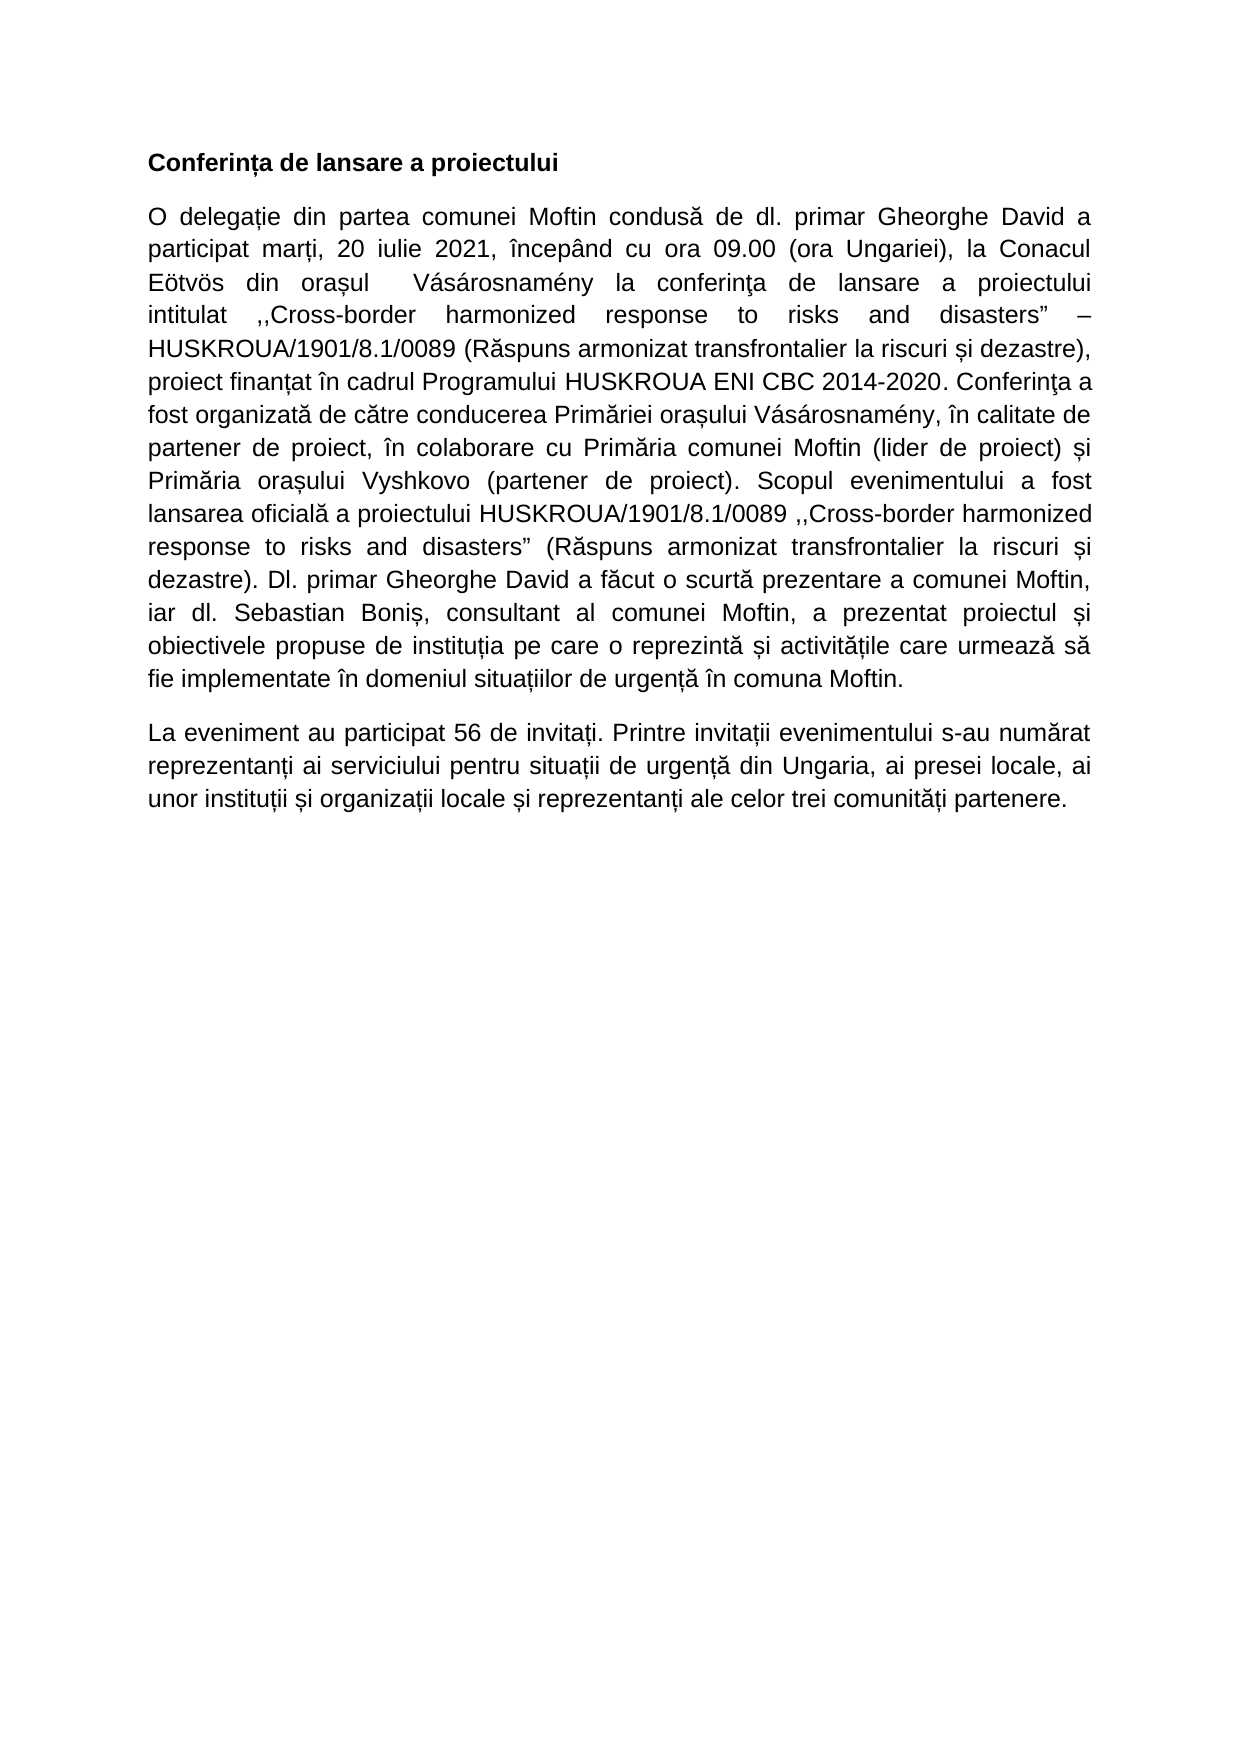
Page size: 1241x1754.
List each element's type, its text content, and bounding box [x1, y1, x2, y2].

text Conferința de lansare a proiectului [148, 148, 1093, 176]
text O delegație din partea comunei Moftin condusă de dl. primar Gheorghe David a participat marți, 20 iulie 2021, începând cu ora 09.00 (ora Ungariei), la Conacul Eötvös din orașul Vásárosnamény la conferinţa de lansare a proiectului intitulat ,,Cross-border harmonized response to risks and disasters” – HUSKROUA/1901/8.1/0089 (Răspuns armonizat transfrontalier la riscuri și dezastre), proiect finanțat în cadrul Programului HUSKROUA ENI CBC 2014-2020. Conferinţa a fost organizată de către conducerea Primăriei orașului Vásárosnamény, în calitate de partener de proiect, în colaborare cu Primăria comunei Moftin (lider de proiect) și Primăria orașului Vyshkovo (partener de proiect). Scopul evenimentului a fost lansarea oficială a proiectului HUSKROUA/1901/8.1/0089 ,,Cross-border harmonized response to risks and disasters” (Răspuns armonizat transfrontalier la riscuri și dezastre). Dl. primar Gheorghe David a făcut o scurtă prezentare a comunei Moftin, iar dl. Sebastian Boniș, consultant al comunei Moftin, a prezentat proiectul și obiectivele propuse de instituția pe care o reprezintă și activitățile care urmează să fie implementate în domeniul situațiilor de urgență în comuna Moftin. [148, 201, 1093, 692]
text La eveniment au participat 56 de invitați. Printre invitații evenimentului s-au numărat reprezentanți ai serviciului pentru situații de urgență din Ungaria, ai presei locale, ai unor instituții și organizații locale și reprezentanți ale celor trei comunități partenere. [148, 718, 1093, 812]
